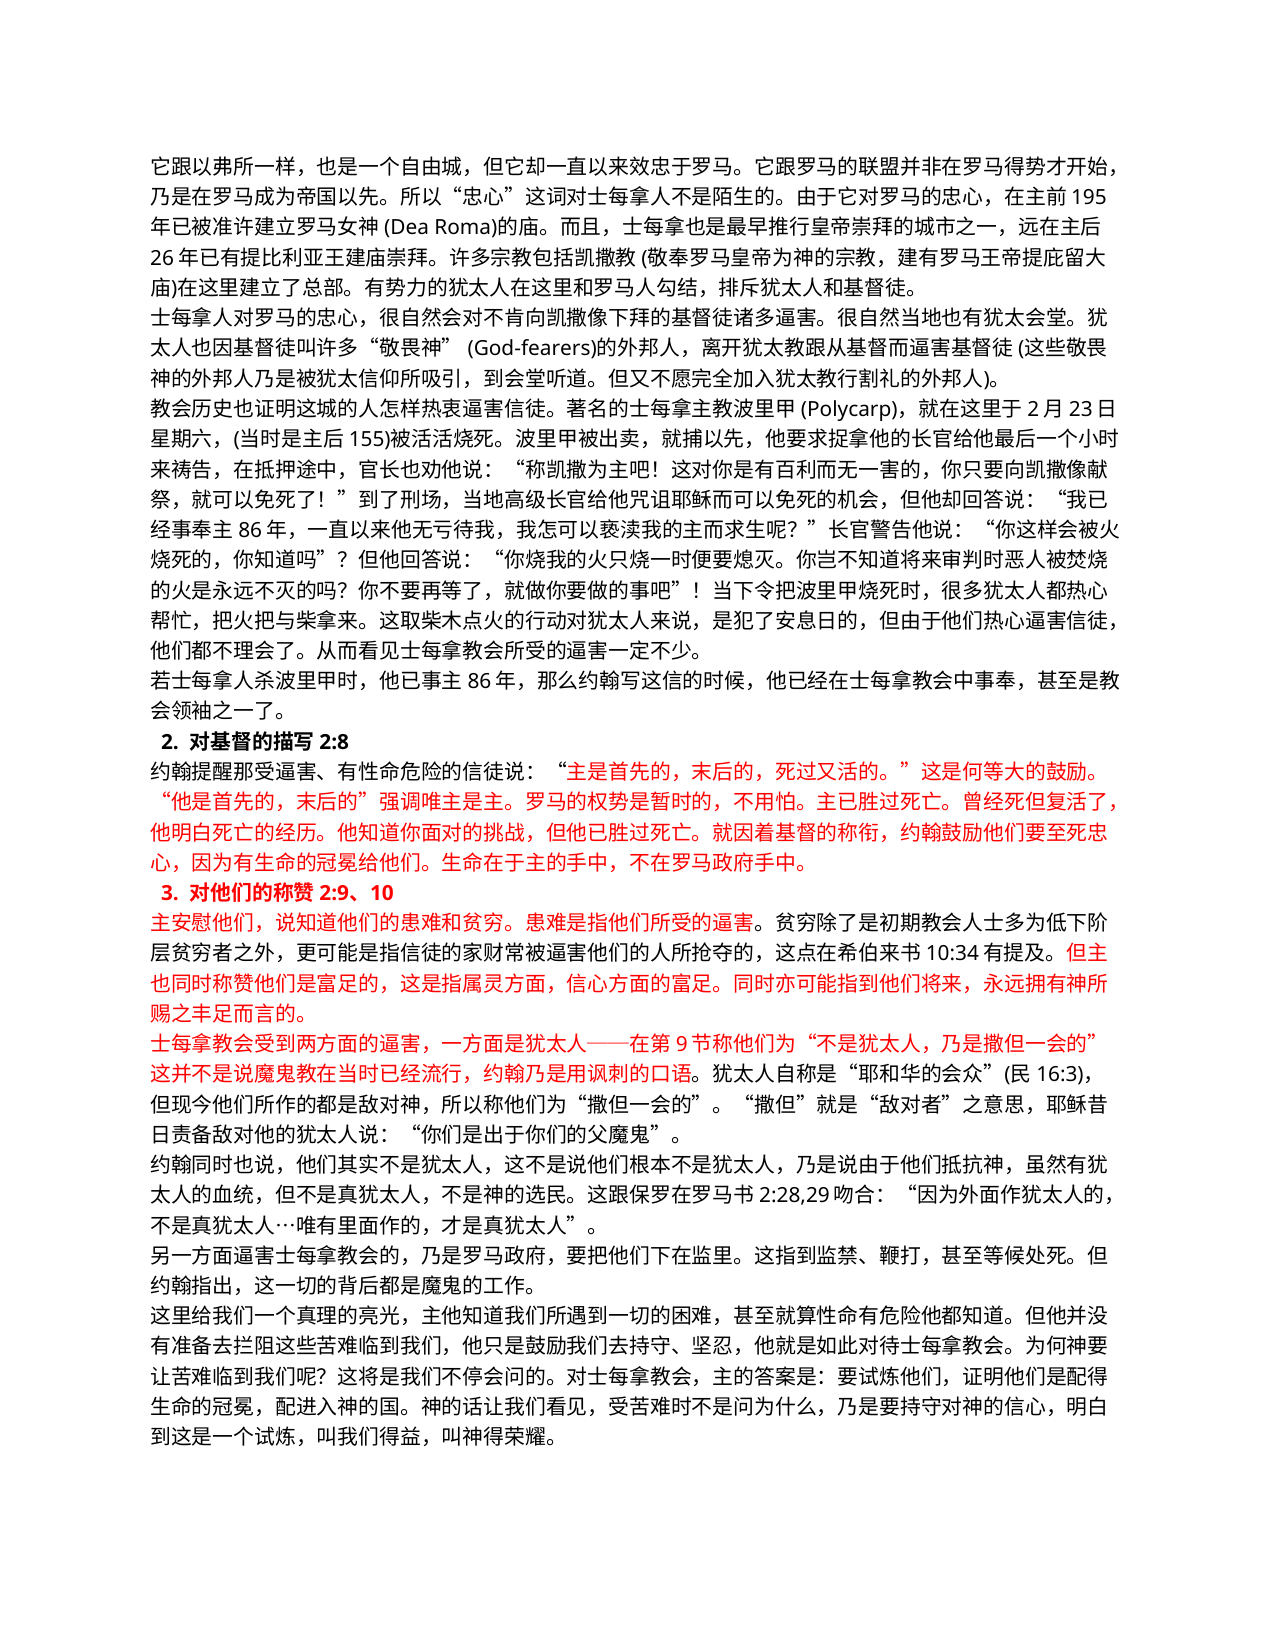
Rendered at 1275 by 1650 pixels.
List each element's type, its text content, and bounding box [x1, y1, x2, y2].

text 3. 对他们的称赞 2:9、10 [150, 876, 1125, 906]
text 2. 对基督的描写 2:8 [150, 725, 1125, 755]
text 它跟以弗所一样，也是一个自由城，但它却一直以来效忠于罗马。它跟罗马的联盟并非在罗马得势才开始，乃是在罗马成为帝国以先。所以“忠心”这词对士每拿人不是陌生的。由于它对罗马的忠心，在主前195年已被准许建立罗马女神 (Dea Roma)的庙。而且，士每拿也是最早推行皇帝崇拜的城市之一，远在主后 26年已有提比利亚王建庙崇拜。许多宗教包括凯撒教 (敬奉罗马皇帝为神的宗教，建有罗马王帝提庇留大庙)在这里建立了总部。有势力的犹太人在这里和罗马人勾结，排斥犹太人和基督徒。 [150, 150, 1125, 301]
text 约翰同时也说，他们其实不是犹太人，这不是说他们根本不是犹太人，乃是说由于他们抵抗神，虽然有犹太人的血统，但不是真犹太人，不是神的选民。这跟保罗在罗马书 2:28,29吻合：“因为外面作犹太人的，不是真犹太人…唯有里面作的，才是真犹太人”。 [150, 1148, 1125, 1239]
text 约翰提醒那受逼害、有性命危险的信徒说：“主是首先的，末后的，死过又活的。”这是何等大的鼓励。“他是首先的，末后的”强调唯主是主。罗马的权势是暂时的，不用怕。主已胜过死亡。曾经死但复活了，他明白死亡的经历。他知道你面对的挑战，但他已胜过死亡。就因着基督的称衔，约翰鼓励他们要至死忠心，因为有生命的冠冕给他们。生命在于主的手中，不在罗马政府手中。 [150, 755, 1125, 876]
text 士每拿人对罗马的忠心，很自然会对不肯向凯撒像下拜的基督徒诸多逼害。很自然当地也有犹太会堂。犹太人也因基督徒叫许多“敬畏神” (God-fearers)的外邦人，离开犹太教跟从基督而逼害基督徒 (这些敬畏神的外邦人乃是被犹太信仰所吸引，到会堂听道。但又不愿完全加入犹太教行割礼的外邦人)。 [150, 301, 1125, 392]
text 主安慰他们，说知道他们的患难和贫穷。患难是指他们所受的逼害。贫穷除了是初期教会人士多为低下阶层贫穷者之外，更可能是指信徒的家财常被逼害他们的人所抢夺的，这点在希伯来书 10:34有提及。但主也同时称赞他们是富足的，这是指属灵方面，信心方面的富足。同时亦可能指到他们将来，永远拥有神所赐之丰足而言的。 [150, 906, 1125, 1027]
text 士每拿教会受到两方面的逼害，一方面是犹太人──在第 9节称他们为“不是犹太人，乃是撒但一会的”这并不是说魔鬼教在当时已经流行，约翰乃是用讽刺的口语。犹太人自称是“耶和华的会众”(民 16:3)，但现今他们所作的都是敌对神，所以称他们为“撒但一会的”。“撒但”就是“敌对者”之意思，耶稣昔日责备敌对他的犹太人说：“你们是出于你们的父魔鬼”。 [150, 1027, 1125, 1148]
text 这里给我们一个真理的亮光，主他知道我们所遇到一切的困难，甚至就算性命有危险他都知道。但他并没有准备去拦阻这些苦难临到我们，他只是鼓励我们去持守、坚忍，他就是如此对待士每拿教会。为何神要让苦难临到我们呢？这将是我们不停会问的。对士每拿教会，主的答案是：要试炼他们，证明他们是配得生命的冠冕，配进入神的国。神的话让我们看见，受苦难时不是问为什么，乃是要持守对神的信心，明白到这是一个试炼，叫我们得益，叫神得荣耀。 [150, 1299, 1125, 1451]
text 教会历史也证明这城的人怎样热衷逼害信徒。著名的士每拿主教波里甲 (Polycarp)，就在这里于 2月 23日星期六，(当时是主后 155)被活活烧死。波里甲被出卖，就捕以先，他要求捉拿他的长官给他最后一个小时来祷告，在抵押途中，官长也劝他说：“称凯撒为主吧！这对你是有百利而无一害的，你只要向凯撒像献祭，就可以免死了！”到了刑场，当地高级长官给他咒诅耶稣而可以免死的机会，但他却回答说：“我已经事奉主 86年，一直以来他无亏待我，我怎可以亵渎我的主而求生呢？”长官警告他说：“你这样会被火烧死的，你知道吗”？但他回答说：“你烧我的火只烧一时便要熄灭。你岂不知道将来审判时恶人被焚烧的火是永远不灭的吗？你不要再等了，就做你要做的事吧”！当下令把波里甲烧死时，很多犹太人都热心帮忙，把火把与柴拿来。这取柴木点火的行动对犹太人来说，是犯了安息日的，但由于他们热心逼害信徒，他们都不理会了。从而看见士每拿教会所受的逼害一定不少。 [150, 392, 1125, 664]
text 若士每拿人杀波里甲时，他已事主 86年，那么约翰写这信的时候，他已经在士每拿教会中事奉，甚至是教会领袖之一了。 [150, 664, 1125, 725]
text 另一方面逼害士每拿教会的，乃是罗马政府，要把他们下在监里。这指到监禁、鞭打，甚至等候处死。但约翰指出，这一切的背后都是魔鬼的工作。 [150, 1239, 1125, 1299]
